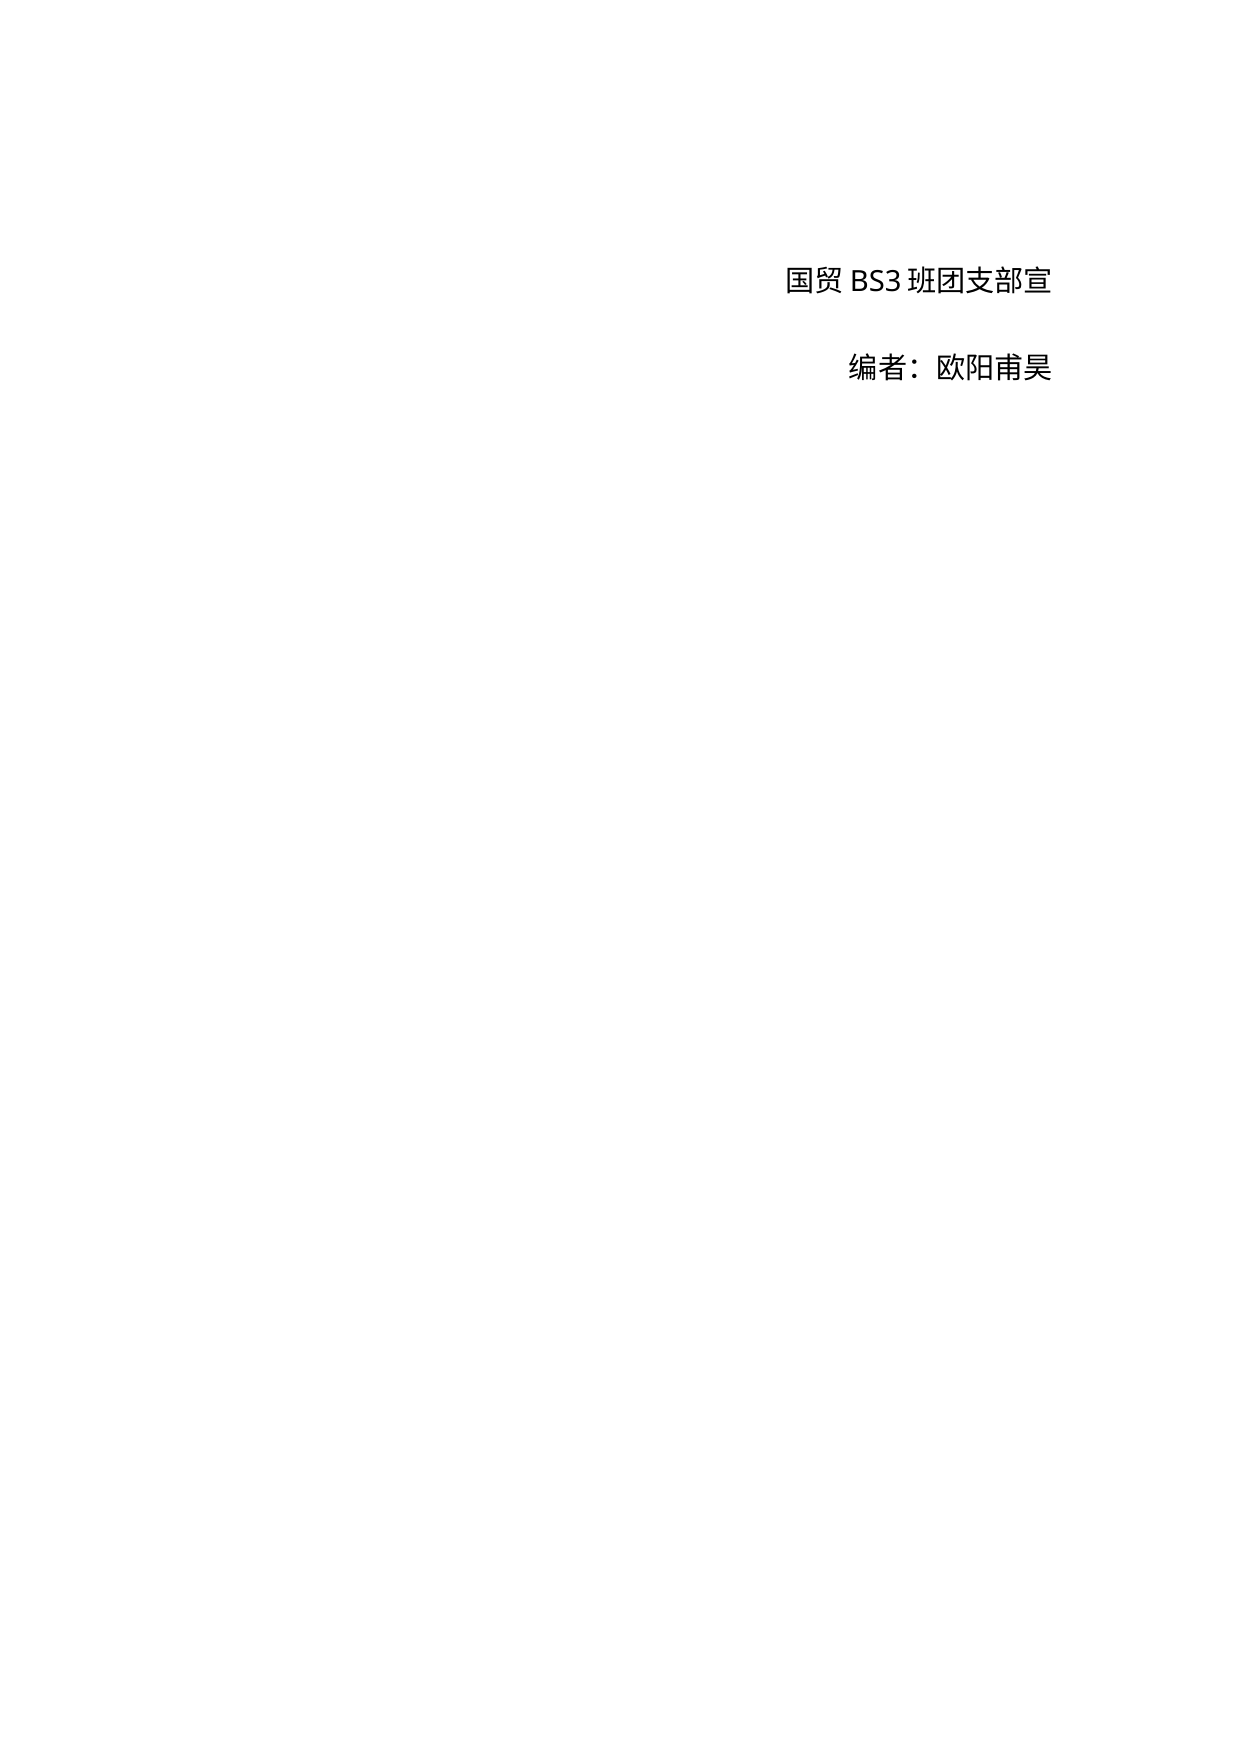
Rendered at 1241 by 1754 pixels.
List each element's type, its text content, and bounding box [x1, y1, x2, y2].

text 国贸BS3班团支部宣 [187, 247, 1053, 312]
text 编者：欧阳甫昊 [187, 333, 1053, 398]
